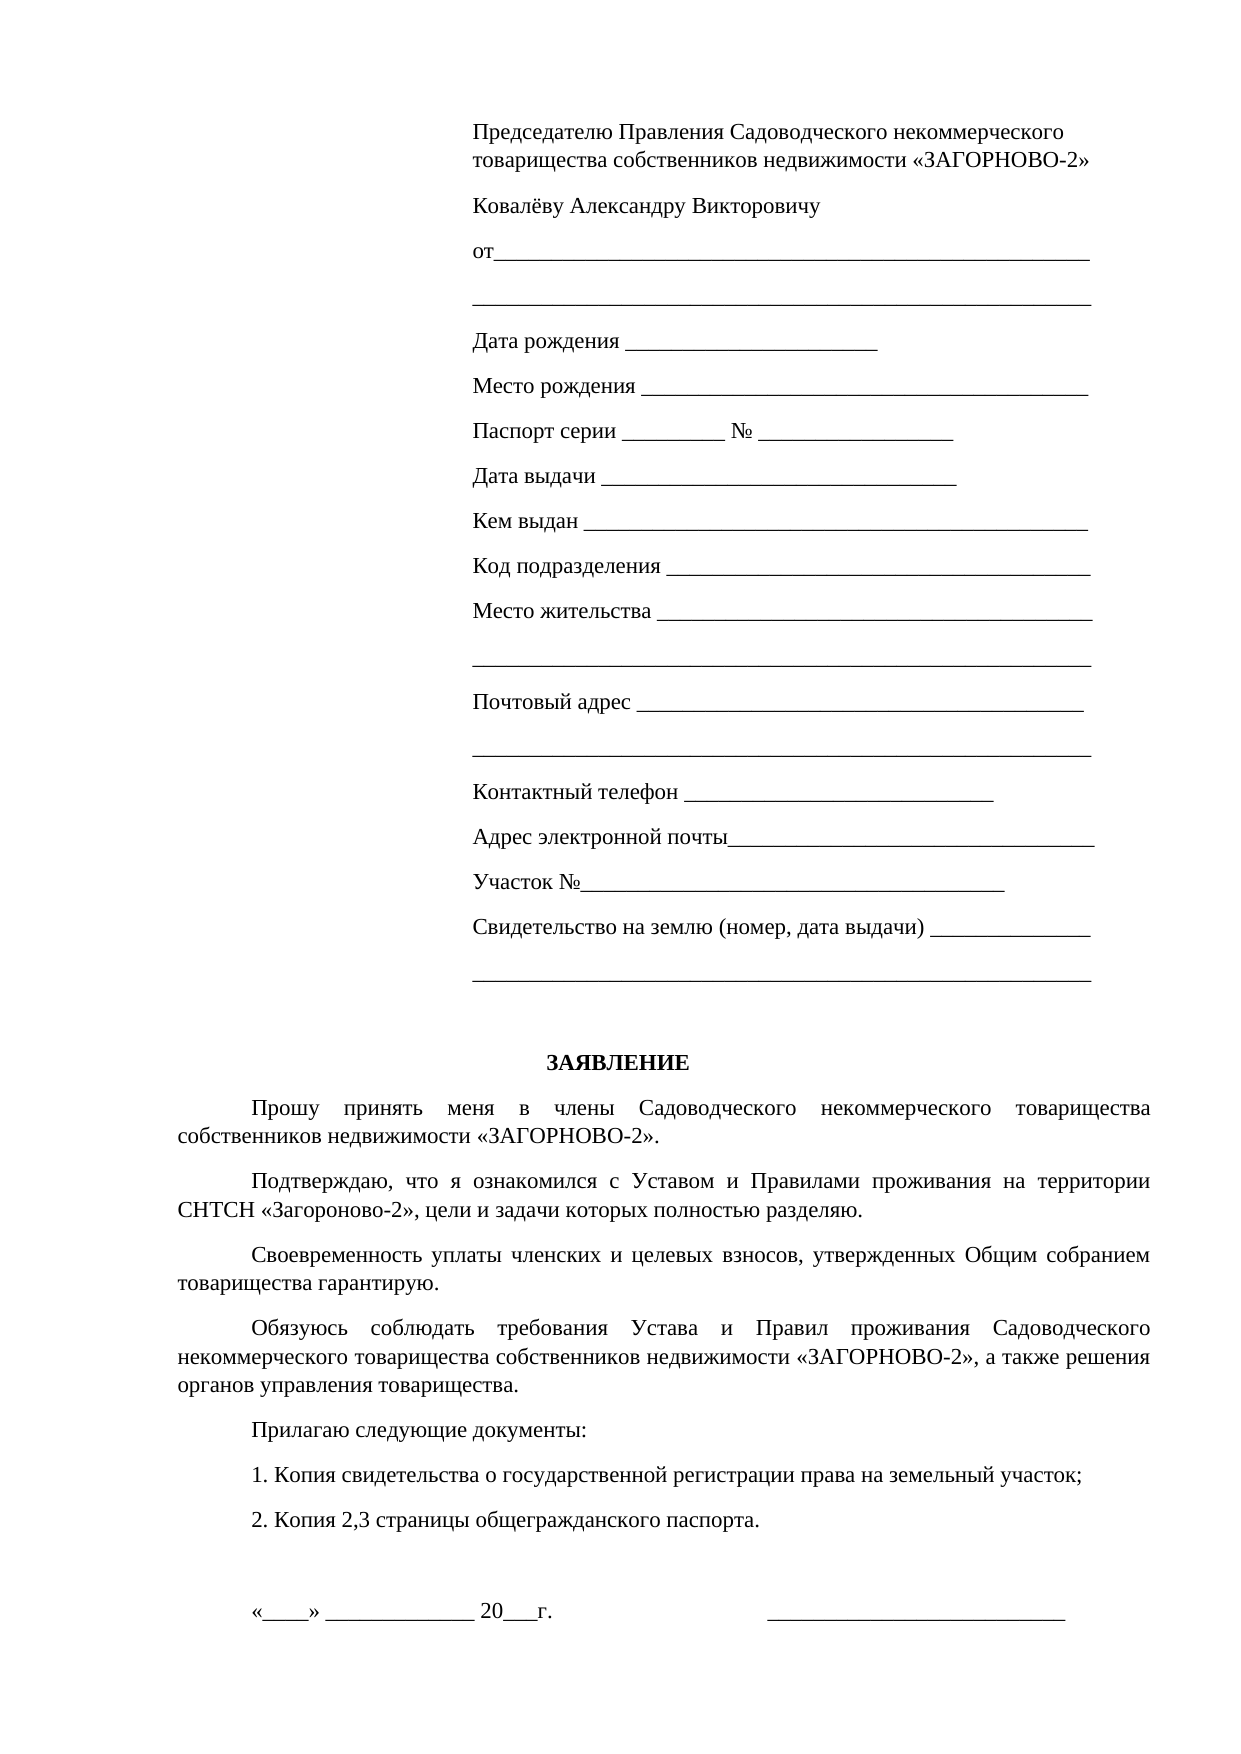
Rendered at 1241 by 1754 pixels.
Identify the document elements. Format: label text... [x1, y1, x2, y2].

text Свидетельство на землю (номер, дата выдачи) ______________ [472, 913, 1152, 940]
text Ковалёву Александру Викторовичу [398, 192, 1152, 218]
text Участок №_____________________________________ [398, 868, 1152, 894]
text Адрес электронной почты________________________________ [398, 823, 1152, 849]
text Обязуюсь соблюдать требования Устава и Правил проживания Садоводческого некоммерческого товарищества собственников недвижимости «ЗАГОРНОВО-2», а также решения органов управления товарищества. [177, 1314, 1152, 1398]
text Своевременность уплаты членских и целевых взносов, утвержденных Общим собранием товарищества гарантирую. [177, 1241, 1152, 1296]
text Дата рождения ______________________ [398, 327, 1152, 353]
text Кем выдан ____________________________________________ [398, 507, 1152, 534]
text Прошу принять меня в члены Садоводческого некоммерческого товарищества собственников недвижимости «ЗАГОРНОВО-2». [177, 1094, 1152, 1148]
text Место рождения _______________________________________ [398, 372, 1152, 398]
text Прилагаю следующие документы: [177, 1416, 1152, 1443]
text ______________________________________________________ [398, 733, 1152, 759]
text Код подразделения _____________________________________ [398, 552, 1152, 579]
text от____________________________________________________ [398, 237, 1152, 263]
text ______________________________________________________ [472, 958, 1152, 985]
text 2. Копия 2,3 страницы общегражданского паспорта. [177, 1507, 1152, 1533]
text Место жительства ______________________________________ [398, 598, 1152, 624]
text ЗАЯВЛЕНИЕ [472, 1049, 1152, 1075]
text Контактный телефон ___________________________ [398, 778, 1152, 804]
text Паспорт серии _________ № _________________ [398, 417, 1152, 443]
text Подтверждаю, что я ознакомился с Уставом и Правилами проживания на территории СНТСН «Загороново-2», цели и задачи которых полностью разделяю. [177, 1167, 1152, 1222]
text ______________________________________________________ [398, 643, 1152, 669]
text ______________________________________________________ [398, 282, 1152, 308]
text «____» _____________ 20___г. __________________________ [177, 1597, 1152, 1623]
text 1. Копия свидетельства о государственной регистрации права на земельный участок; [177, 1461, 1152, 1488]
text Дата выдачи _______________________________ [398, 462, 1152, 489]
text Почтовый адрес _______________________________________ [398, 688, 1152, 714]
text Председателю Правления Садоводческого некоммерческого товарищества собственников недвижимости «ЗАГОРНОВО-2» [472, 118, 1152, 173]
